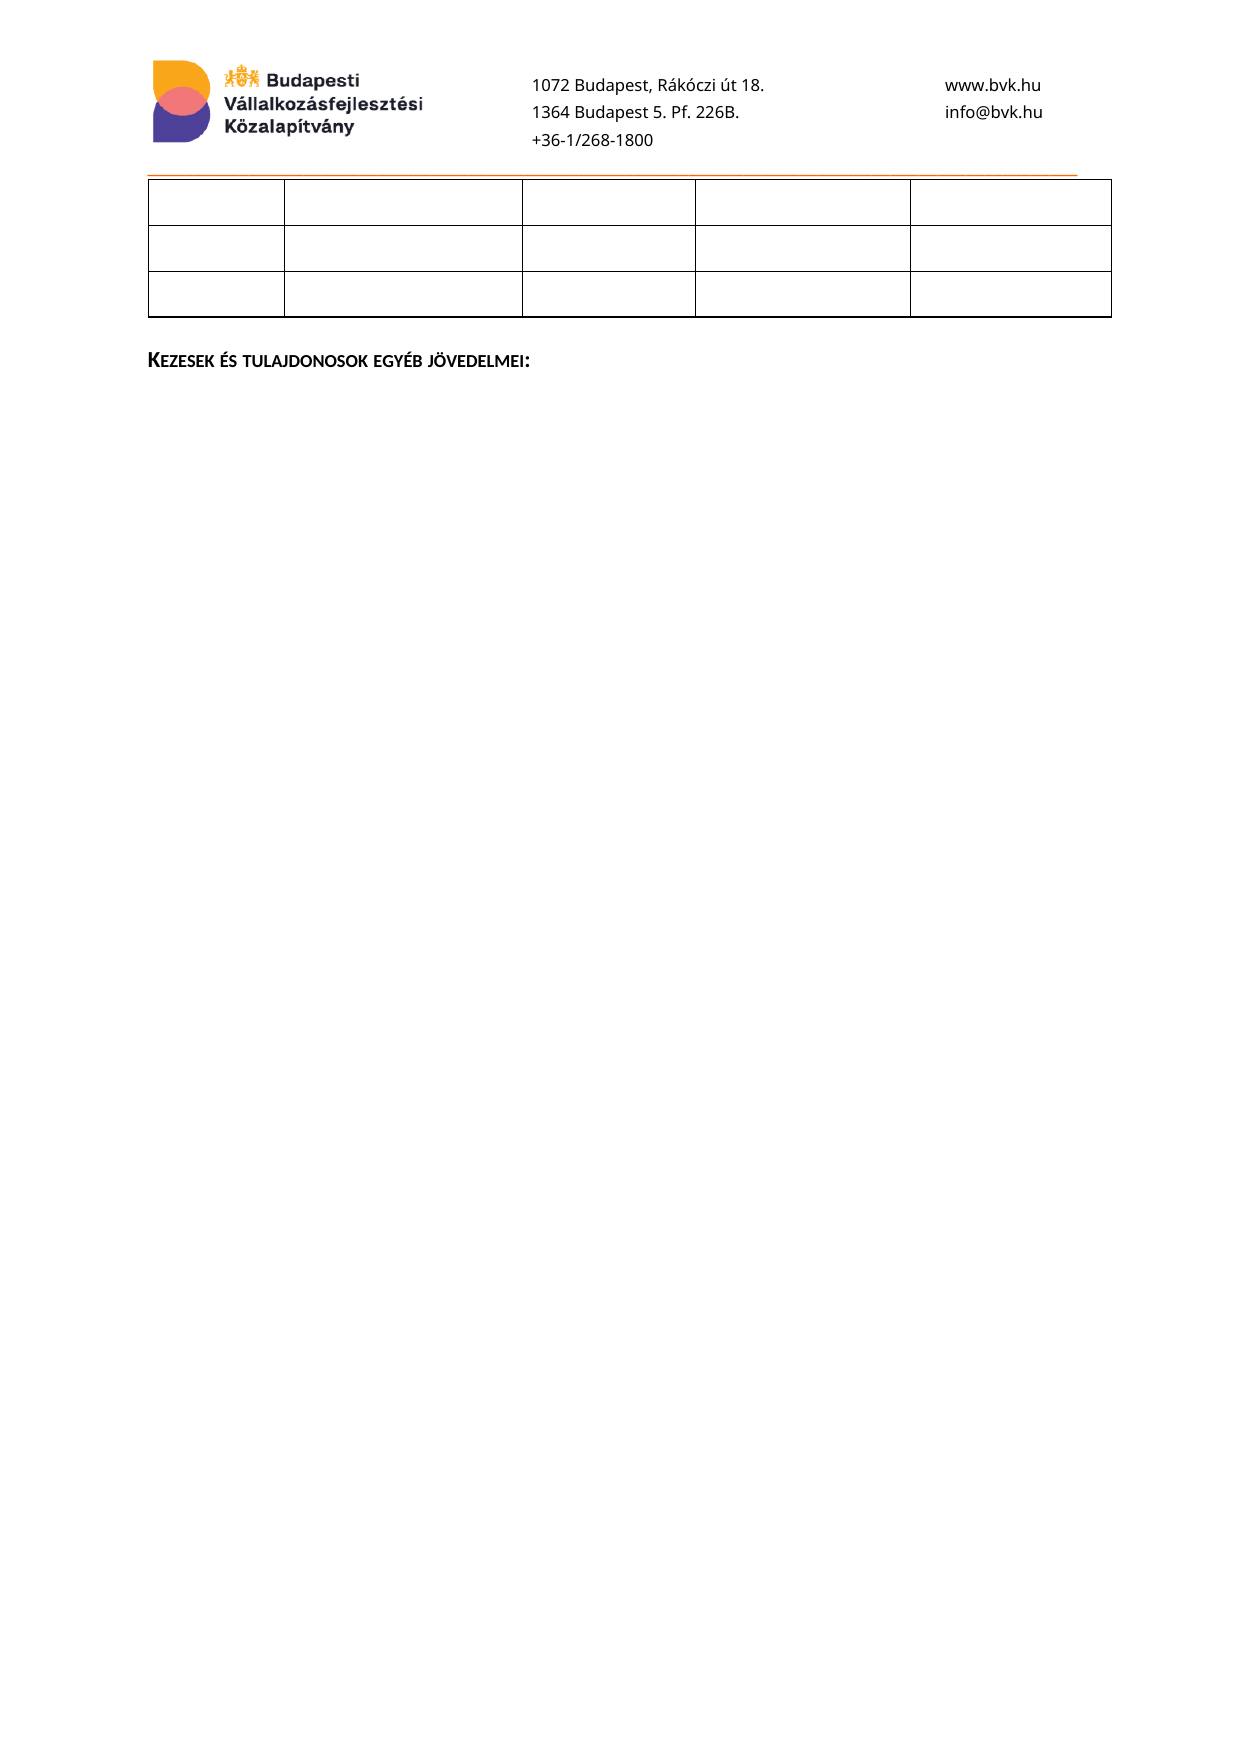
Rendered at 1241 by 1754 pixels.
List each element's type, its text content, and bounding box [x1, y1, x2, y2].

picture [142, 48, 439, 155]
text Kezesek és tulajdonosok egyéb jövedelmei: [148, 345, 1093, 373]
